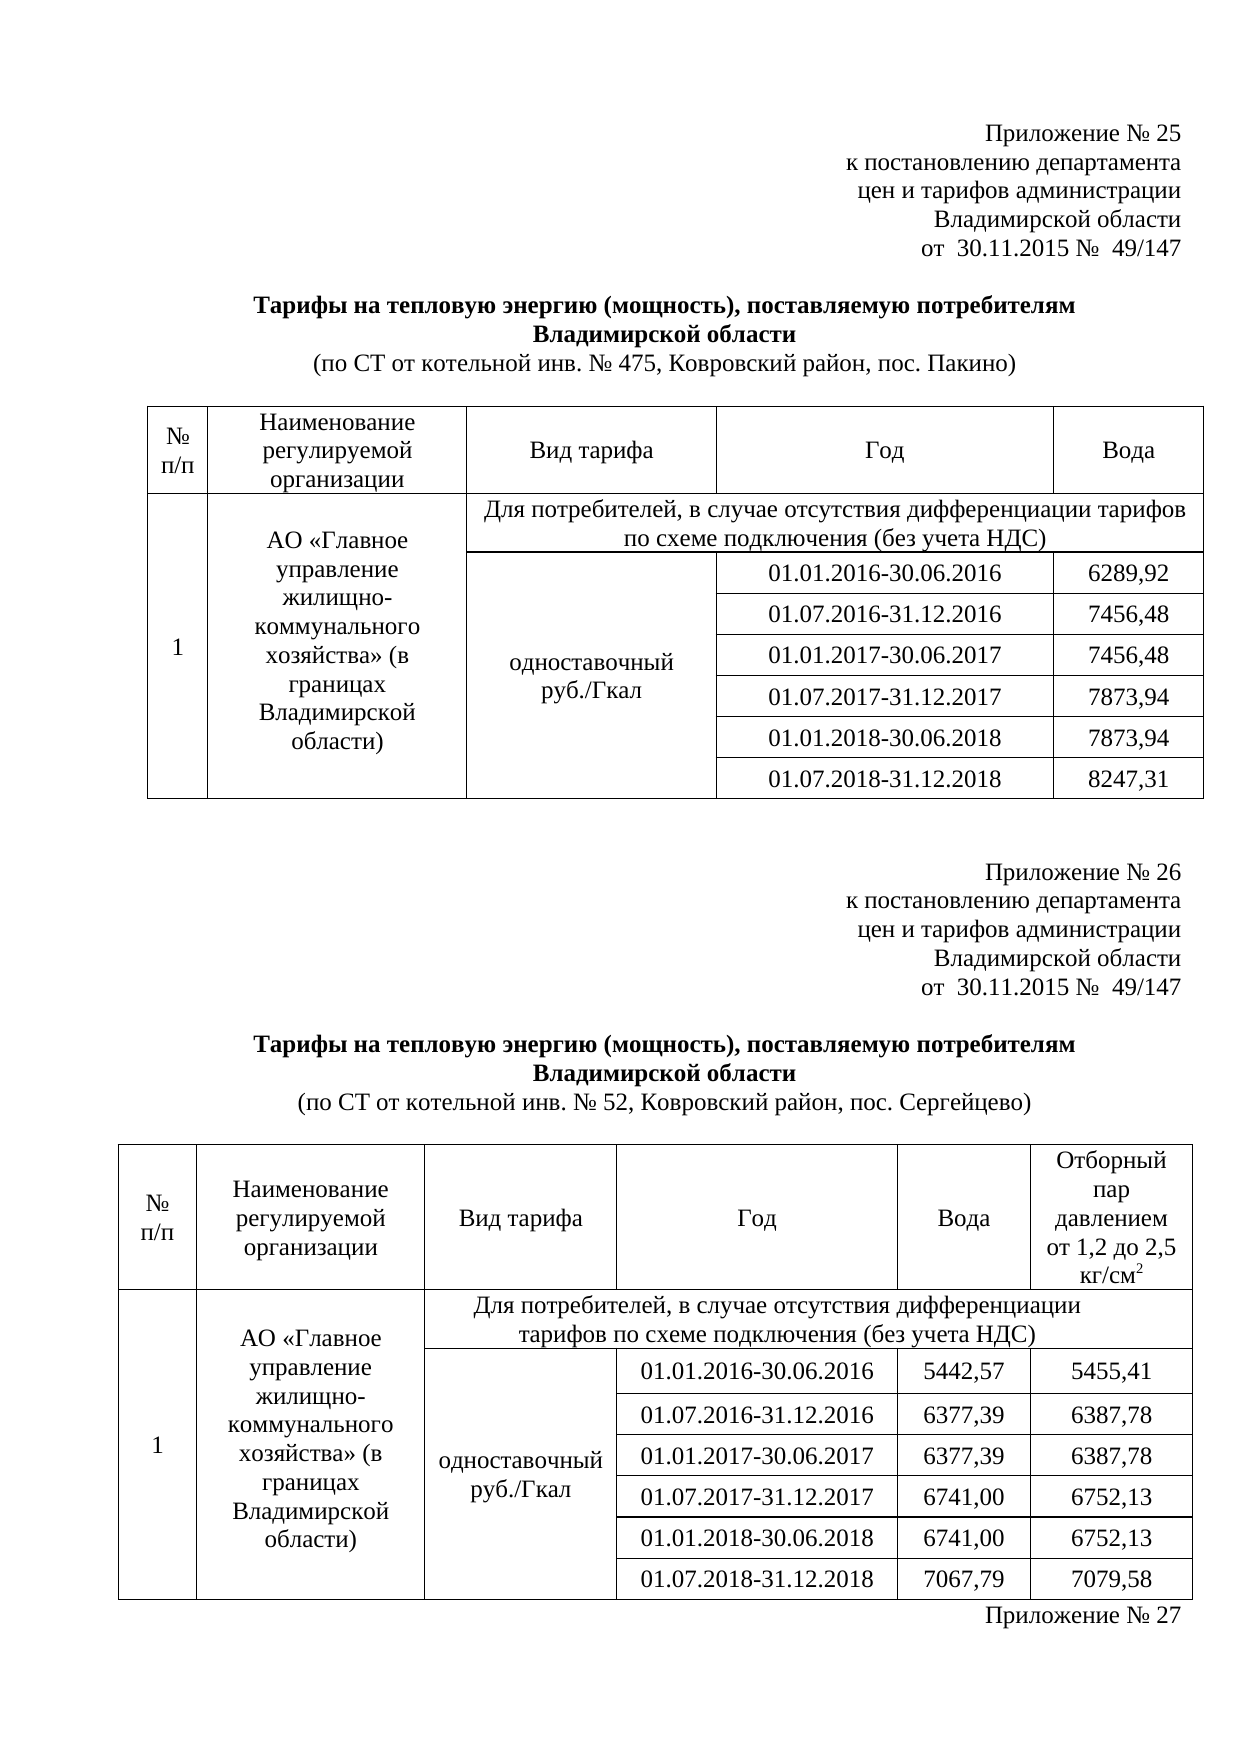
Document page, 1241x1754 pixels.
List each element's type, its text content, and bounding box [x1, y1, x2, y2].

table_cell 5455,41 [1031, 1349, 1192, 1393]
table_cell одноставочный руб./Гкал [425, 1349, 616, 1599]
table_cell 01.07.2017-31.12.2017 [617, 1476, 897, 1516]
text (по СТ от котельной инв. № 475, Ковровский район, пос. Пакино) [148, 348, 1181, 377]
table_header Вид тарифа [467, 407, 716, 493]
table_cell 7873,94 [1054, 676, 1203, 716]
table_cell 6377,39 [898, 1435, 1029, 1475]
table_cell Для потребителей, в случае отсутствия дифференциации тарифов по схеме подключения (без учета НДС) [425, 1290, 1192, 1348]
table_cell 01.01.2018-30.06.2018 [717, 717, 1053, 757]
text Тарифы на тепловую энергию (мощность), поставляемую потребителям [148, 1029, 1181, 1058]
text Приложение № 27 [148, 1600, 1181, 1628]
table_cell 01.07.2018-31.12.2018 [717, 758, 1053, 798]
table_cell 8247,31 [1054, 758, 1203, 798]
table_cell 7873,94 [1054, 717, 1203, 757]
table_cell 7456,48 [1054, 594, 1203, 634]
table_cell 7456,48 [1054, 635, 1203, 675]
table_cell 6741,00 [898, 1476, 1029, 1516]
table_cell 1 [119, 1290, 196, 1599]
table_header № п/п [148, 407, 207, 493]
table_header Наименование регулируемой организации [208, 407, 466, 493]
table_header Год [617, 1145, 897, 1289]
table_cell 7067,79 [898, 1559, 1029, 1599]
text к постановлению департамента [148, 147, 1181, 176]
table_cell 01.07.2016-31.12.2016 [717, 594, 1053, 634]
table_cell 6752,13 [1031, 1476, 1192, 1516]
table_cell 6387,78 [1031, 1394, 1192, 1434]
text к постановлению департамента [148, 886, 1181, 914]
table_cell 01.07.2016-31.12.2016 [617, 1394, 897, 1434]
table_cell 01.07.2018-31.12.2018 [617, 1559, 897, 1599]
table_cell АО «Главное управление жилищно-коммунального хозяйства» (в границах Владимирской области) [197, 1290, 424, 1599]
table_cell 7079,58 [1031, 1559, 1192, 1599]
table_cell 01.01.2018-30.06.2018 [617, 1518, 897, 1558]
table_header Наименование регулируемой организации [197, 1145, 424, 1289]
table_header Отборный пар давлением от 1,2 до 2,5 кг/см2 [1031, 1145, 1192, 1289]
text Приложение № 26 [148, 857, 1181, 886]
text Владимирской области [148, 943, 1181, 972]
table_cell 01.01.2017-30.06.2017 [617, 1435, 897, 1475]
table_cell одноставочный руб./Гкал [467, 553, 716, 798]
text Владимирской области [148, 204, 1181, 233]
table_cell 01.07.2017-31.12.2017 [717, 676, 1053, 716]
text от 30.11.2015 № 49/147 [148, 972, 1181, 1001]
table_cell 6289,92 [1054, 553, 1203, 593]
table_header Год [717, 407, 1053, 493]
table_cell 6741,00 [898, 1518, 1029, 1558]
table_header Вода [1054, 407, 1203, 493]
text цен и тарифов администрации [148, 176, 1181, 204]
table_cell 01.01.2016-30.06.2016 [717, 553, 1053, 593]
table_cell 01.01.2016-30.06.2016 [617, 1349, 897, 1393]
table_header Вода [898, 1145, 1029, 1289]
table_cell 6377,39 [898, 1394, 1029, 1434]
table_header № п/п [119, 1145, 196, 1289]
text (по СТ от котельной инв. № 52, Ковровский район, пос. Сергейцево) [148, 1087, 1181, 1116]
text цен и тарифов администрации [148, 914, 1181, 943]
text Владимирской области [148, 319, 1181, 348]
text Приложение № 25 [148, 118, 1181, 147]
table_cell 6752,13 [1031, 1518, 1192, 1558]
table_cell 01.01.2017-30.06.2017 [717, 635, 1053, 675]
table_cell Для потребителей, в случае отсутствия дифференциации тарифов по схеме подключения (без учета НДС) [467, 494, 1203, 551]
table_header Вид тарифа [425, 1145, 616, 1289]
table_cell 1 [148, 494, 207, 798]
text от 30.11.2015 № 49/147 [148, 233, 1181, 262]
table_cell АО «Главное управление жилищно-коммунального хозяйства» (в границах Владимирской области) [208, 494, 466, 798]
text Тарифы на тепловую энергию (мощность), поставляемую потребителям [148, 291, 1181, 319]
table_cell 5442,57 [898, 1349, 1029, 1393]
table_cell 6387,78 [1031, 1435, 1192, 1475]
text Владимирской области [148, 1058, 1181, 1087]
